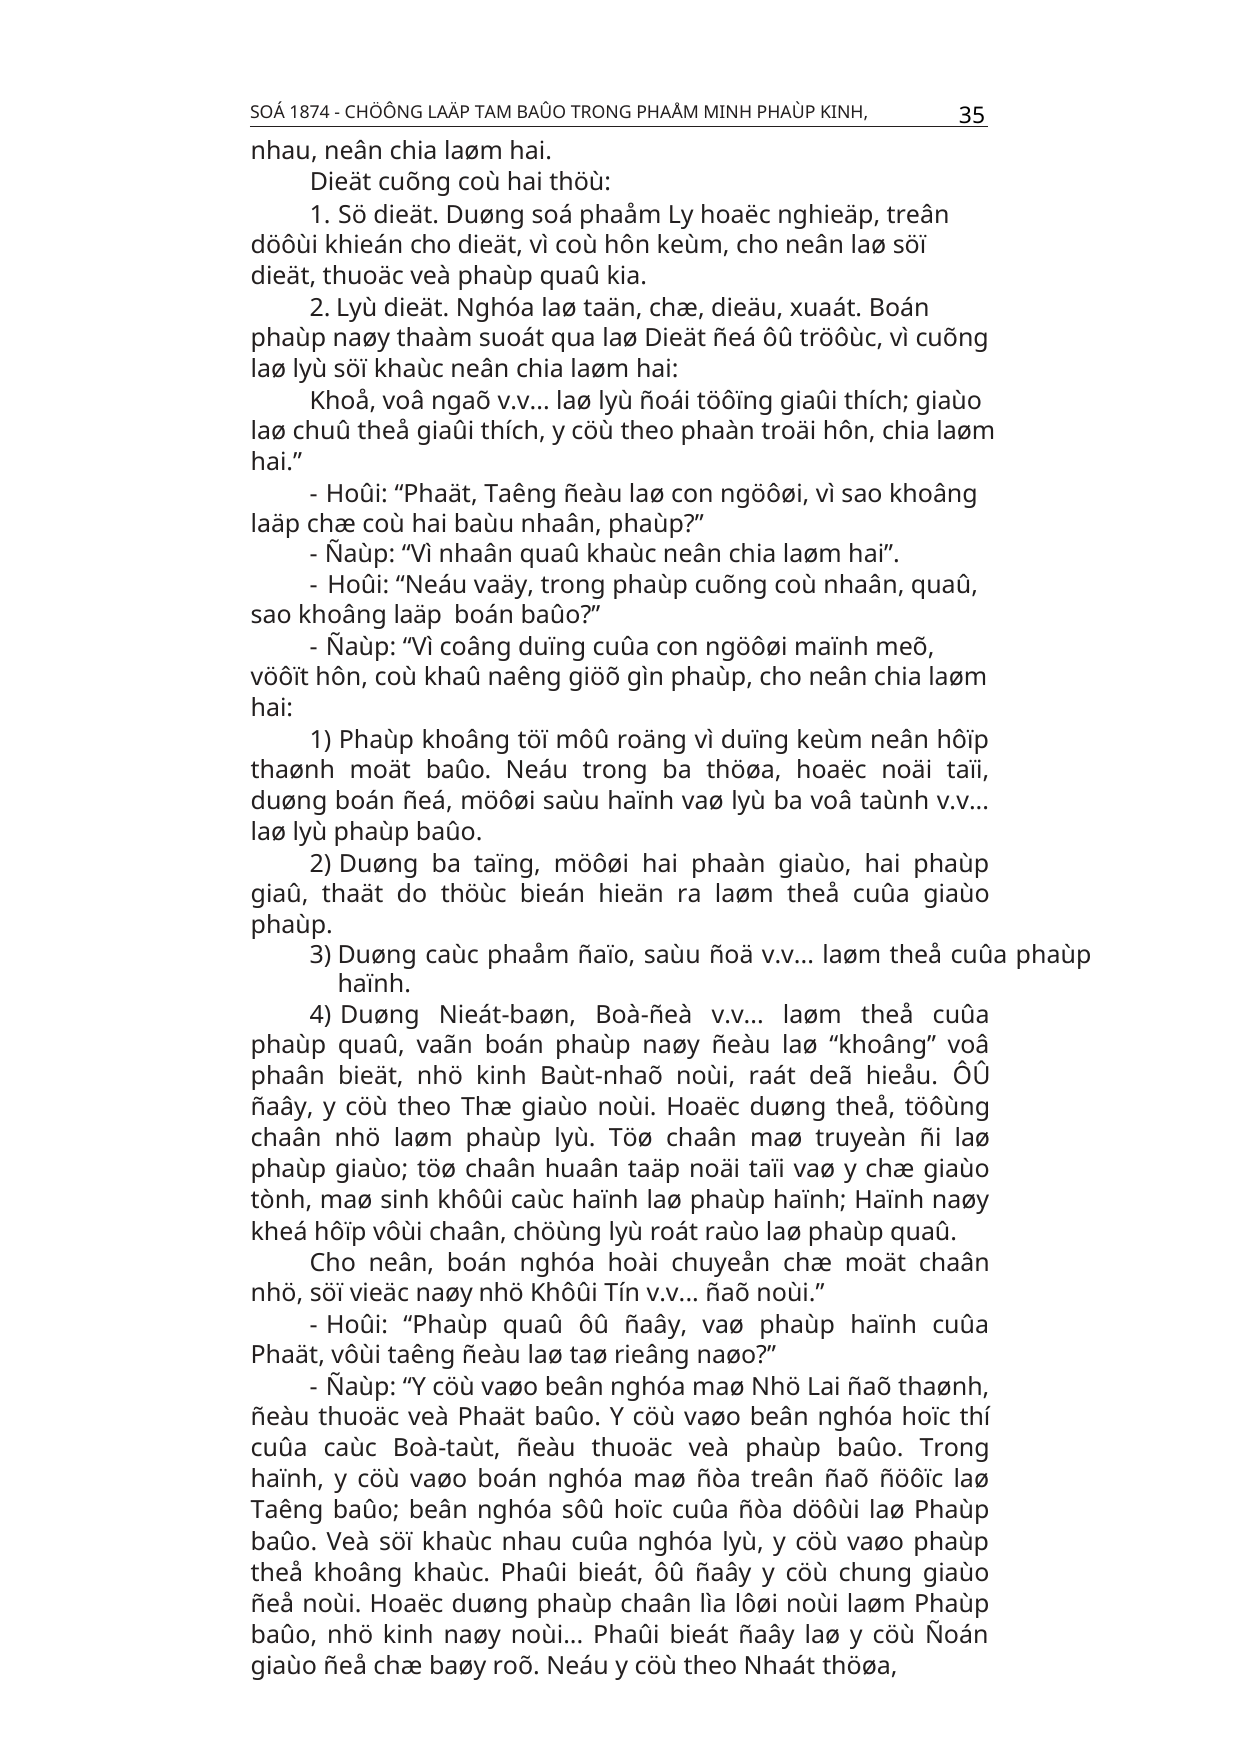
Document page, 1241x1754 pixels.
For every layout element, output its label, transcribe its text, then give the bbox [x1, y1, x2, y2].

list Hoûi: “Neáu vaäy, trong phaùp cuõng coù nhaân, quaû, sao khoâng laäp boán baûo?” [250, 569, 990, 631]
list Ñaùp: “Vì coâng duïng cuûa con ngöôøi maïnh meõ, vöôït hôn, coù khaû naêng giöõ gìn phaùp, cho neân chia laøm hai: [250, 631, 990, 724]
text nhau, neân chia laøm hai. [250, 134, 1092, 166]
list Duøng caùc phaåm ñaïo, saùu ñoä v.v... laøm theå cuûa phaùp haïnh. [309, 941, 1092, 998]
list Hoûi: “Phaùp quaû ôû ñaây, vaø phaùp haïnh cuûa Phaät, vôùi taêng ñeàu laø taø rieâng naøo?” [250, 1309, 990, 1371]
list Duøng ba taïng, möôøi hai phaàn giaùo, hai phaùp giaû, thaät do thöùc bieán hieän ra laøm theå cuûa giaùo phaùp. [250, 848, 990, 941]
list Ñaùp: “Vì nhaân quaû khaùc neân chia laøm hai”. [309, 539, 1092, 568]
list Hoûi: “Phaät, Taêng ñeàu laø con ngöôøi, vì sao khoâng laäp chæ coù hai baùu nhaân, phaùp?” [250, 477, 989, 539]
list Ñaùp: “Y cöù vaøo beân nghóa maø Nhö Lai ñaõ thaønh, ñeàu thuoäc veà Phaät baûo. Y cöù vaøo beân nghóa hoïc thí cuûa caùc Boà-taùt, ñeàu thuoäc veà phaùp baûo. Trong haïnh, y cöù vaøo boán nghóa maø ñòa treân ñaõ ñöôïc laø Taêng baûo; beân nghóa sôû hoïc cuûa ñòa döôùi laø Phaùp baûo. Veà söï khaùc nhau cuûa nghóa lyù, y cöù vaøo phaùp theå khoâng khaùc. Phaûi bieát, ôû ñaây y cöù chung giaùo ñeå noùi. Hoaëc duøng phaùp chaân lìa lôøi noùi laøm Phaùp baûo, nhö kinh naøy noùi... Phaûi bieát ñaây laø y cöù Ñoán giaùo ñeå chæ baøy roõ. Neáu y cöù theo Nhaát thöøa, [250, 1371, 990, 1681]
list Phaùp khoâng töï môû roäng vì duïng keùm neân hôïp thaønh moät baûo. Neáu trong ba thöøa, hoaëc noäi taïi, duøng boán ñeá, möôøi saùu haïnh vaø lyù ba voâ taùnh v.v... laø lyù phaùp baûo. [250, 724, 990, 848]
text Khoå, voâ ngaõ v.v... laø lyù ñoái töôïng giaûi thích; giaùo laø chuû theå giaûi thích, y cöù theo phaàn troäi hôn, chia laøm hai.” [250, 384, 998, 477]
list Duøng Nieát-baøn, Boà-ñeà v.v... laøm theå cuûa phaùp quaû, vaãn boán phaùp naøy ñeàu laø “khoâng” voâ phaân bieät, nhö kinh Baùt-nhaõ noùi, raát deã hieåu. ÔÛ ñaây, y cöù theo Thæ giaùo noùi. Hoaëc duøng theå, töôùng chaân nhö laøm phaùp lyù. Töø chaân maø truyeàn ñi laø phaùp giaùo; töø chaân huaân taäp noäi taïi vaø y chæ giaùo tònh, maø sinh khôûi caùc haïnh laø phaùp haïnh; Haïnh naøy kheá hôïp vôùi chaân, chöùng lyù roát raùo laø phaùp quaû. [250, 999, 990, 1247]
list Lyù dieät. Nghóa laø taän, chæ, dieäu, xuaát. Boán phaùp naøy thaàm suoát qua laø Dieät ñeá ôû tröôùc, vì cuõng laø lyù söï khaùc neân chia laøm hai: [250, 291, 990, 384]
text Dieät cuõng coù hai thöù: [309, 166, 1092, 197]
text Cho neân, boán nghóa hoài chuyeån chæ moät chaân nhö, söï vieäc naøy nhö Khôûi Tín v.v... ñaõ noùi.” [250, 1247, 990, 1309]
list Sö dieät. Duøng soá phaåm Ly hoaëc nghieäp, treân döôùi khieán cho dieät, vì coù hôn keùm, cho neân laø söï dieät, thuoäc veà phaùp quaû kia. [250, 198, 989, 291]
